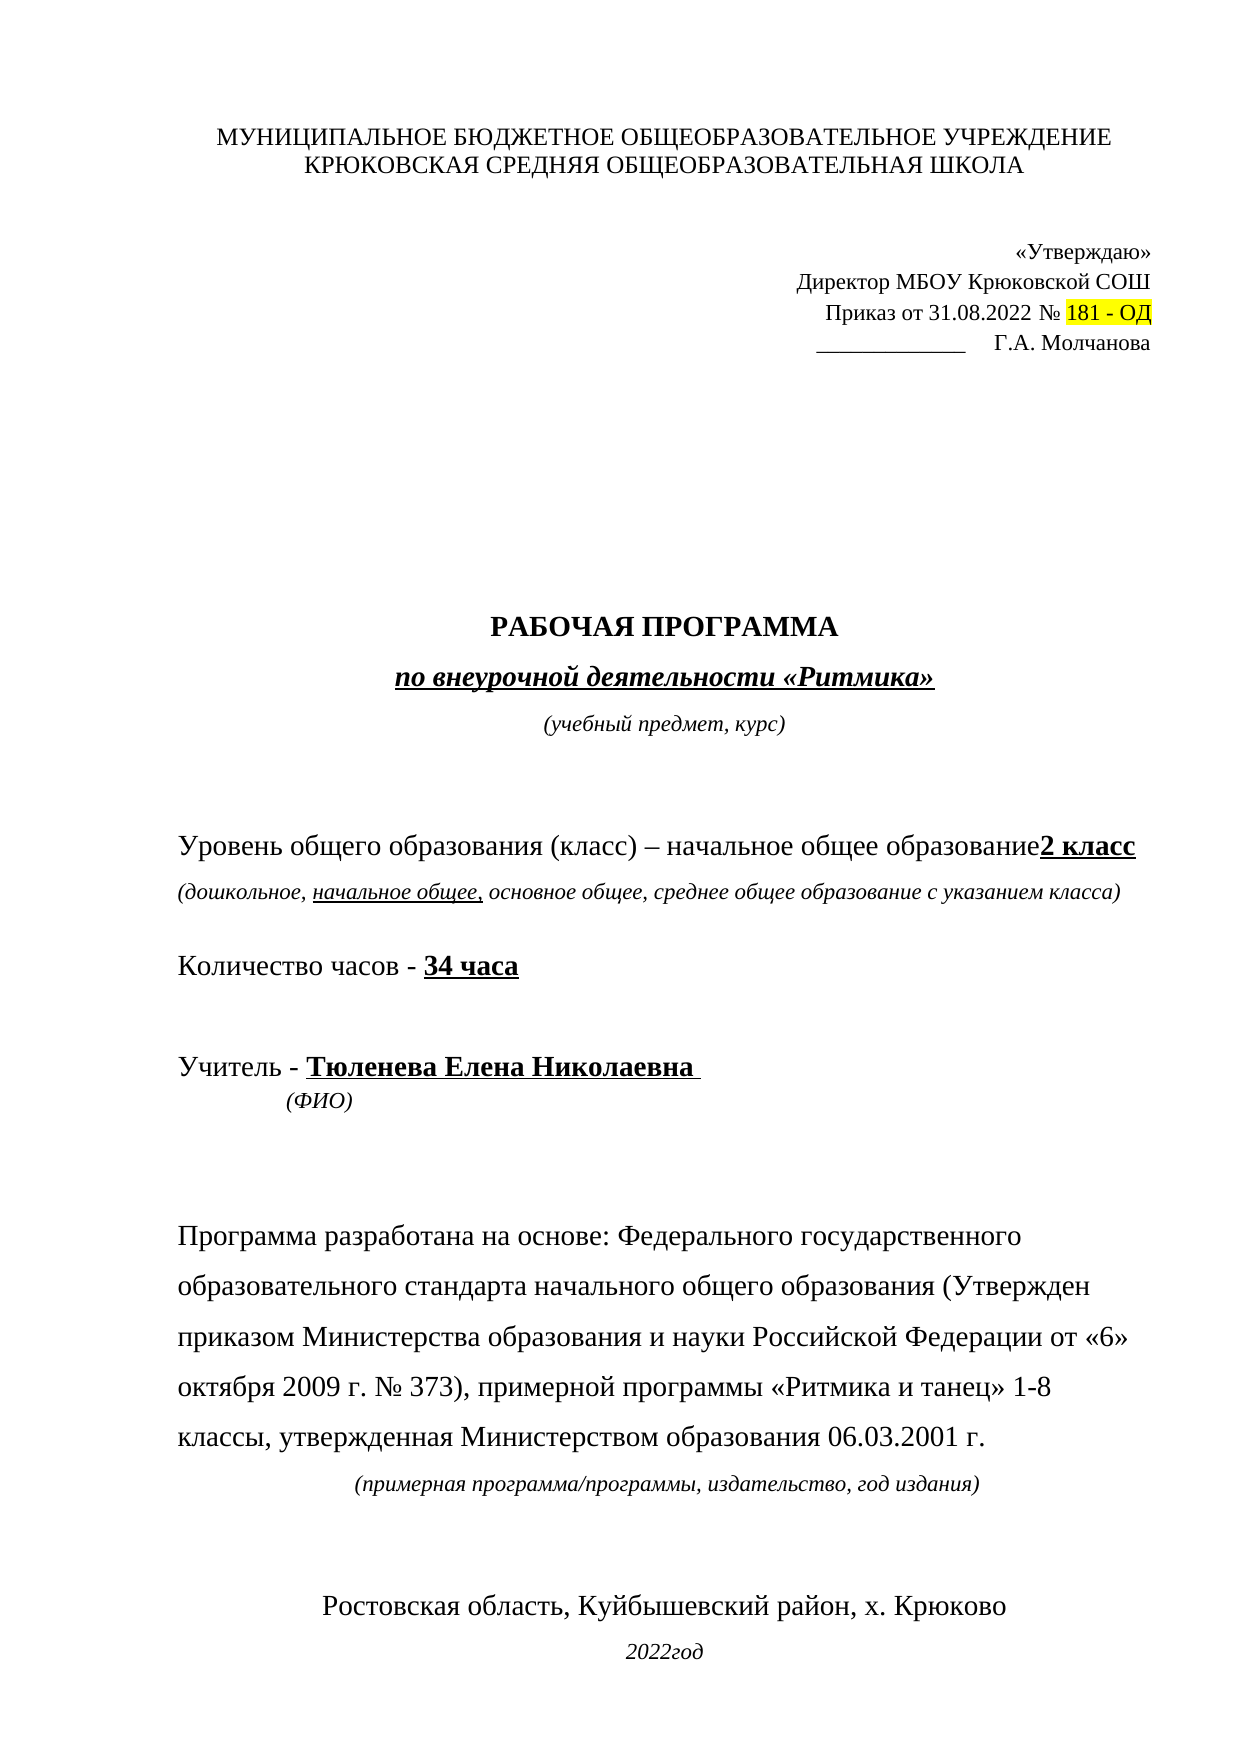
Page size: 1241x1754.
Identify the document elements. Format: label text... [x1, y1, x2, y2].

text РАБОЧАЯ ПРОГРАММА [177, 609, 1152, 642]
text КРЮКОВСКАЯ СРЕДНЯЯ ОБЩЕОБРАЗОВАТЕЛЬНАЯ ШКОЛА [177, 150, 1152, 179]
text Приказ от 31.08.2022 № 181 - ОД [177, 298, 1152, 325]
text Ростовская область, Куйбышевский район, х. Крюково [177, 1588, 1152, 1622]
text МУНИЦИПАЛЬНОЕ БЮДЖЕТНОЕ ОБЩЕОБРАЗОВАТЕЛЬНОЕ УЧРЕЖДЕНИЕ [177, 122, 1152, 150]
text 2022год [177, 1638, 1152, 1665]
text (учебный предмет, курс) [177, 709, 1152, 736]
text «Утверждаю» [177, 238, 1152, 264]
text Директор МБОУ Крюковской СОШ [177, 268, 1152, 295]
text (ФИО) [177, 1087, 1152, 1113]
text Программа разработана на основе: Федерального государственного образовательного стандарта начального общего образования (Утвержден приказом Министерства образования и науки Российской Федерации от «6» октября 2009 г. № 373), примерной программы «Ритмика и танец» 1-8 классы, утвержденная Министерством образования 06.03.2001 г. [177, 1218, 1152, 1453]
text (примерная программа/программы, издательство, год издания) [177, 1469, 1152, 1496]
text Учитель - Тюленева Елена Николаевна [177, 1049, 1152, 1082]
text по внеурочной деятельности «Ритмика» [177, 659, 1152, 693]
text Количество часов - 34 часа [177, 948, 1152, 982]
text _____________ Г.А. Молчанова [177, 329, 1152, 355]
text Уровень общего образования (класс) – начальное общее образование2 класс [177, 828, 1152, 862]
text (дошкольное, начальное общее, основное общее, среднее общее образование с указанием класса) [177, 878, 1152, 905]
